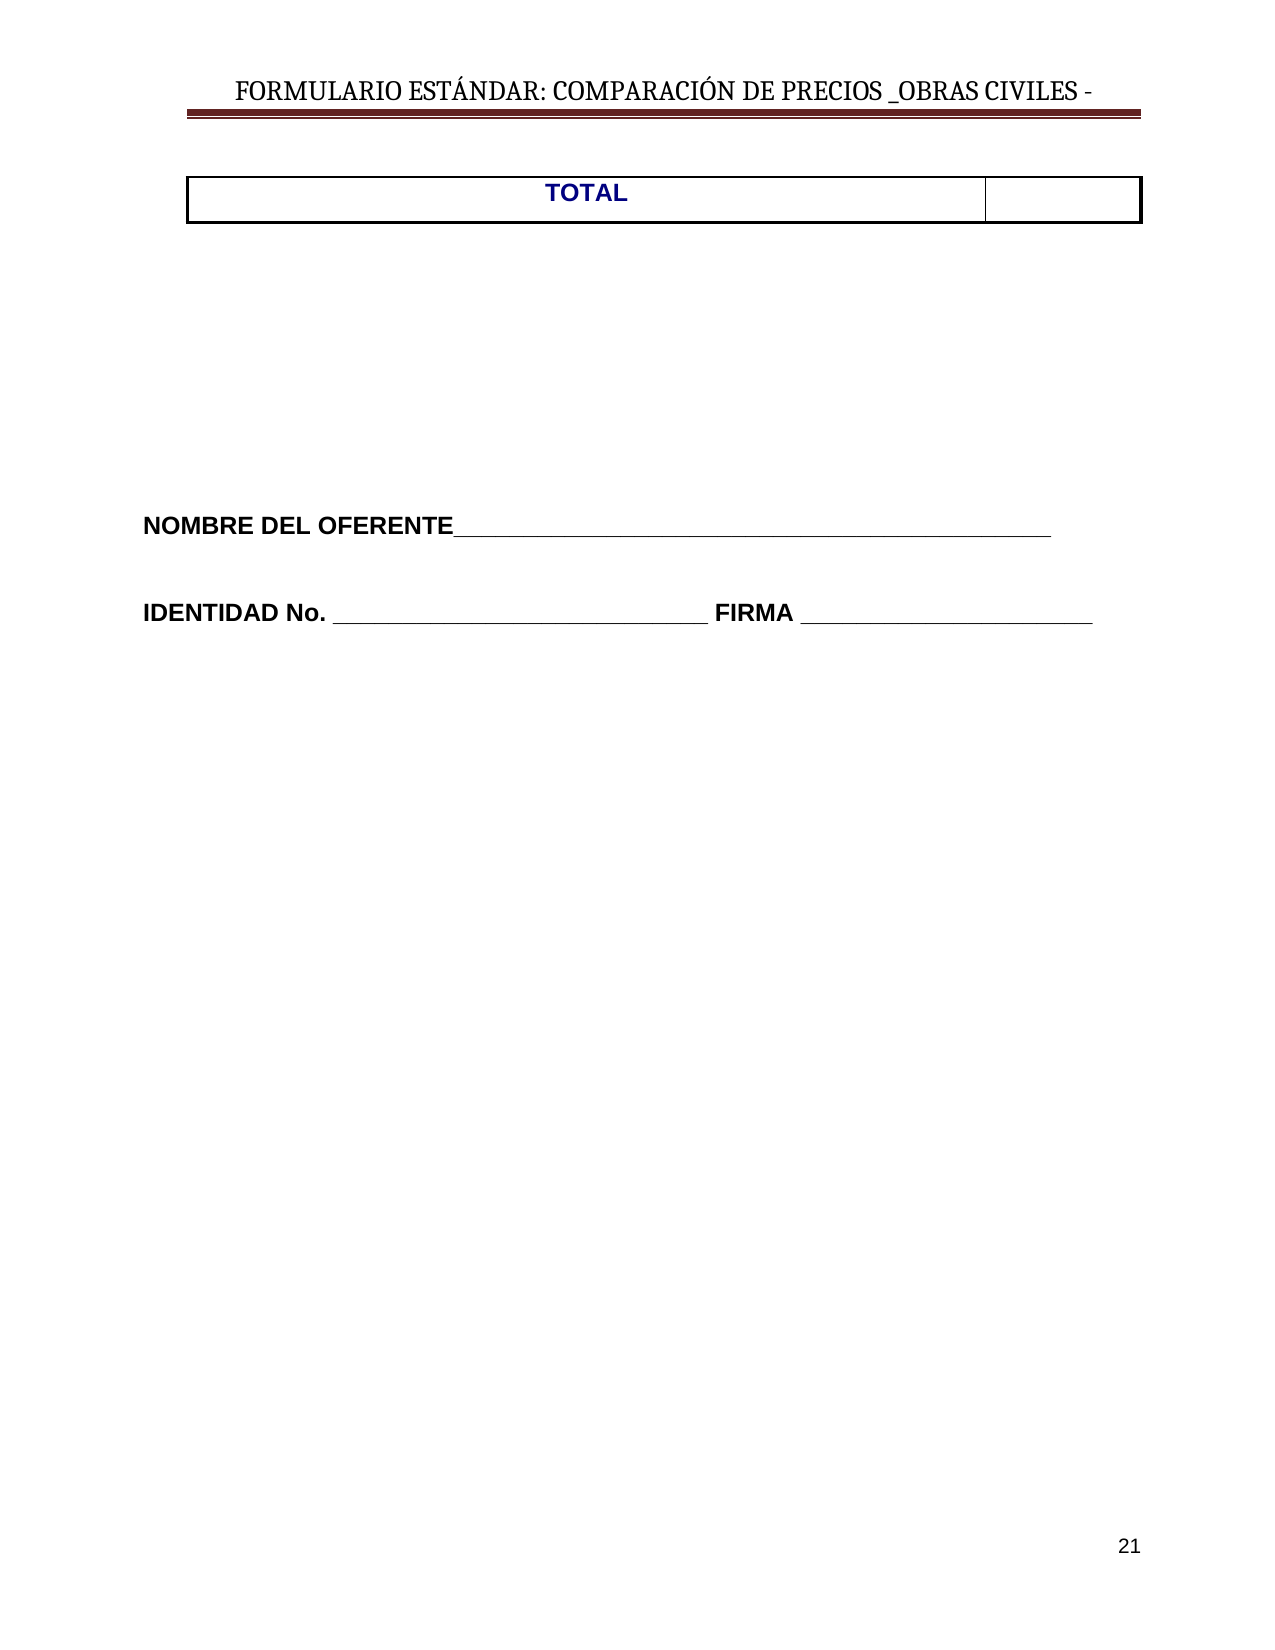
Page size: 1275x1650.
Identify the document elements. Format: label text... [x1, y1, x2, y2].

text IDENTIDAD No. ___________________________ FIRMA _____________________ [143, 597, 1141, 626]
table_cell TOTAL [189, 178, 985, 221]
table_cell [986, 178, 1139, 221]
text NOMBRE DEL OFERENTE___________________________________________ [143, 511, 1141, 540]
